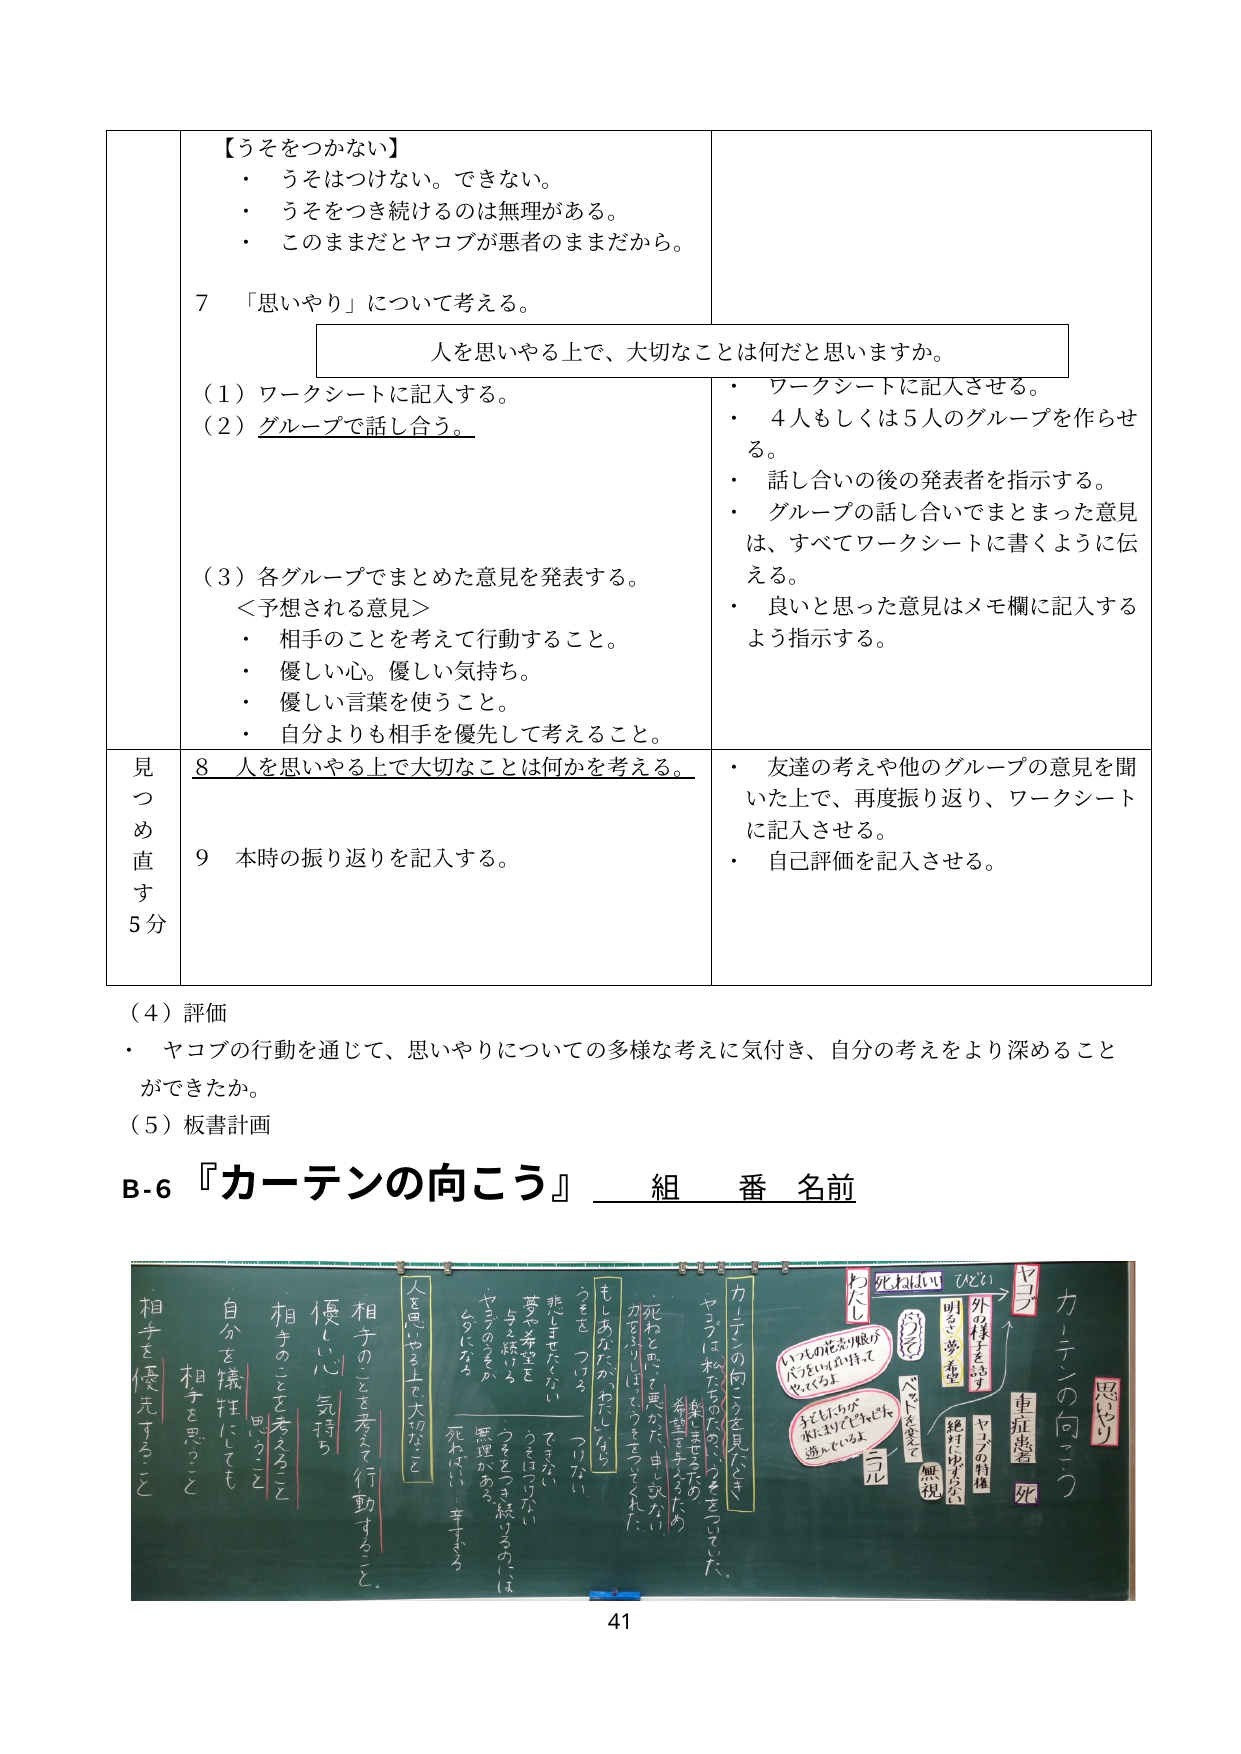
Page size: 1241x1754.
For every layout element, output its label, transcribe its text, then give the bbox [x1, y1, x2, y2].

text Ｂ-６『カーテンの向こう』 組 番 名前 [118, 1143, 1122, 1218]
table_header ・ ワークシートに記入させる。 ・ ４人もしくは５人のグループを作らせる。 ・ 話し合いの後の発表者を指示する。 ・ グループの話し合いでまとまった意見は、すべてワークシートに書くように伝える。 ・ 良いと思った意見はメモ欄に記入する よう指示する。 [712, 131, 1151, 749]
text ・ ヤコブの行動を通じて、思いやりについての多様な考えに気付き、自分の考えをより深めることができたか。 [118, 1031, 1122, 1106]
table_cell ８ 人を思いやる上で大切なことは何かを考える。 ９ 本時の振り返りを記入する。 [181, 750, 711, 985]
table_header [107, 131, 180, 749]
table_header 【うそをつかない】 ・ うそはつけない。できない。 ・ うそをつき続けるのは無理がある。 ・ このままだとヤコブが悪者のままだから。 ７ 「思いやり」について考える。 （１）ワークシートに記入する。 （２）グループで話し合う。 （３）各グループでまとめた意見を発表する。 ＜予想される意見＞ ・ 相手のことを考えて行動すること。 ・ 優しい心。優しい気持ち。 ・ 優しい言葉を使うこと。 ・ 自分よりも相手を優先して考えること。 [181, 131, 711, 749]
table_cell 見 つ め 直 す 5分 [107, 750, 180, 985]
picture [131, 1261, 1136, 1601]
text （５）板書計画 [118, 1106, 1122, 1143]
text （４）評価 [118, 986, 1122, 1031]
table_cell ・ 友達の考えや他のグループの意見を聞 いた上で、再度振り返り、ワークシート に記入させる。 ・ 自己評価を記入させる。 [712, 750, 1151, 985]
